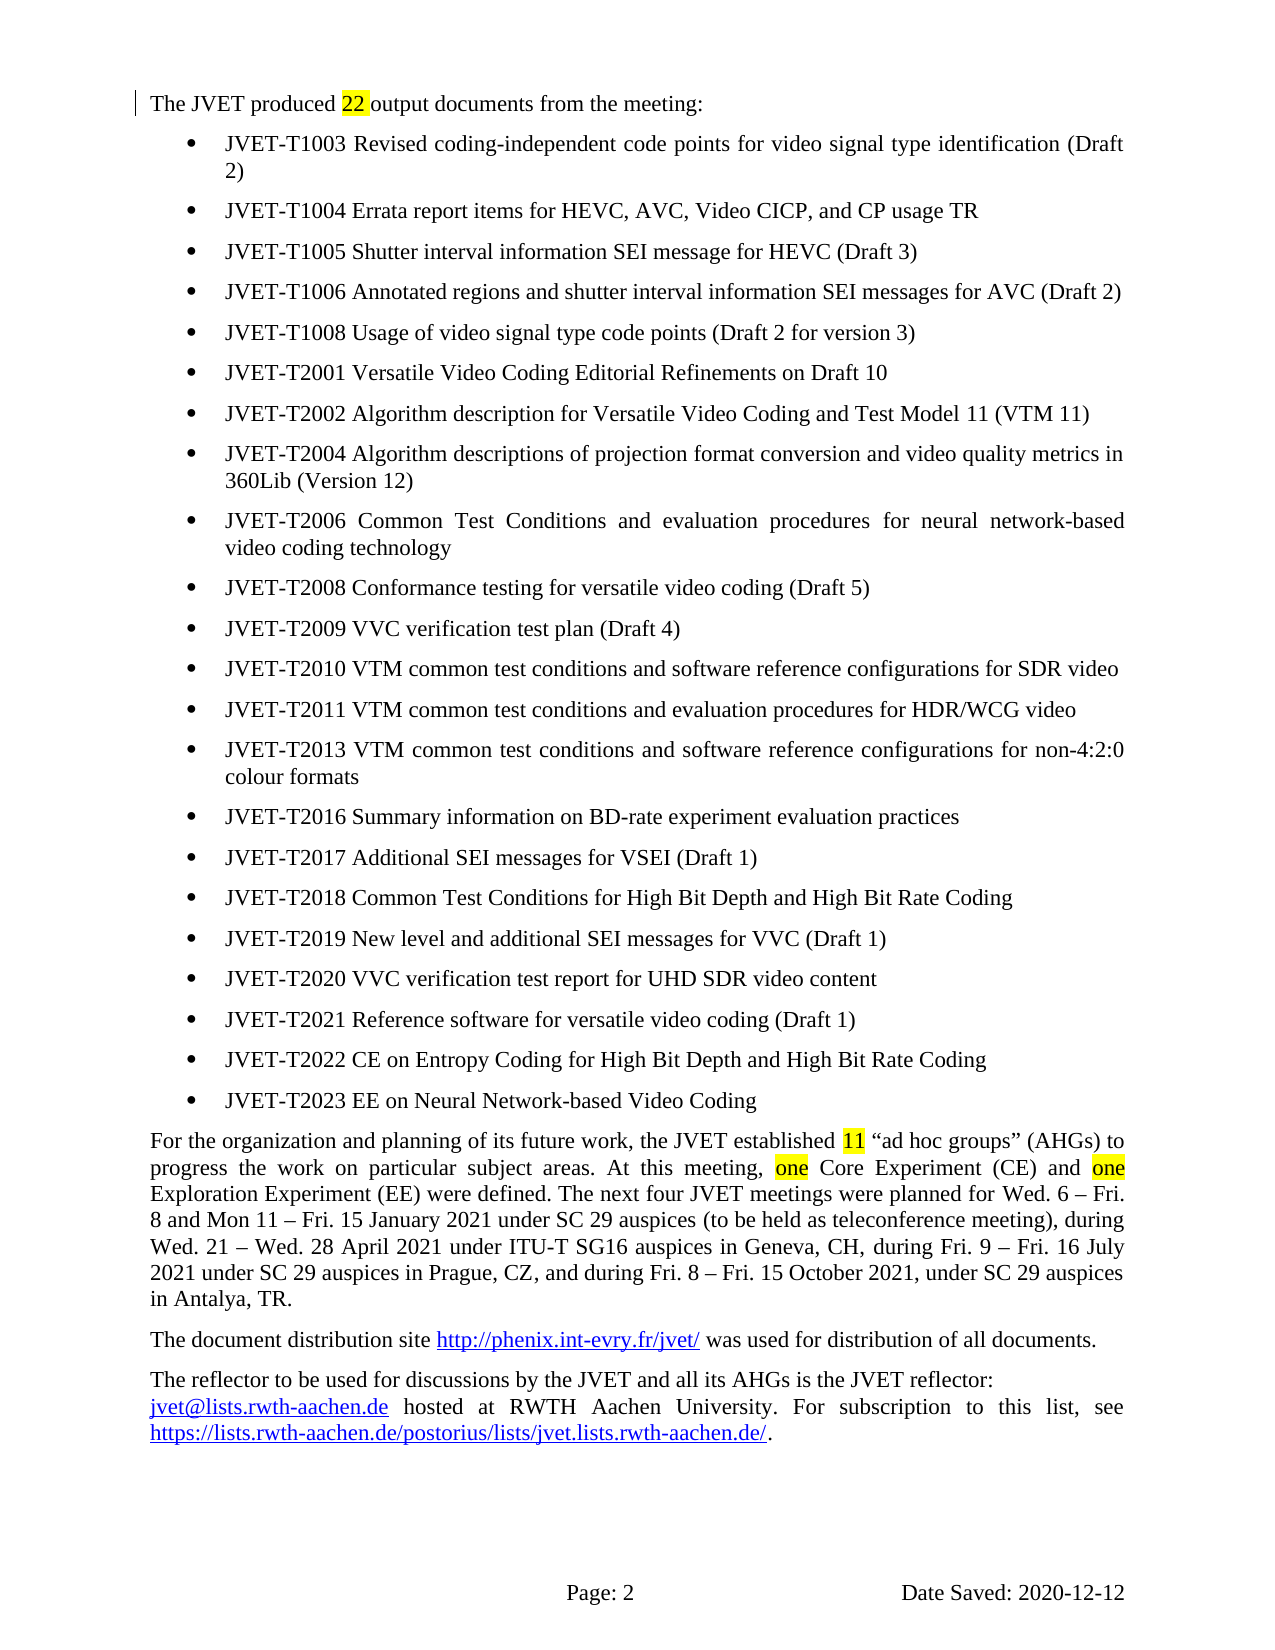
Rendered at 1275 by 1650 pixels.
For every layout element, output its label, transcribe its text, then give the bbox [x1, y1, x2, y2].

text The document distribution site http://phenix.int-evry.fr/jvet/ was used for distribution of all documents. [150, 1326, 1125, 1352]
list JVET-T1004 Errata report items for HEVC, AVC, Video CICP, and CP usage TR [187, 197, 1125, 224]
list JVET-T2019 New level and additional SEI messages for VVC (Draft 1) [187, 925, 1125, 951]
text For the organization and planning of its future work, the JVET established 11 “ad hoc groups” (AHGs) to progress the work on particular subject areas. At this meeting, one Core Experiment (CE) and one Exploration Experiment (EE) were defined. The next four JVET meetings were planned for Wed. 6 – Fri. 8 and Mon 11 – Fri. 15 January 2021 under SC 29 auspices (to be held as teleconference meeting), during Wed. 21 – Wed. 28 April 2021 under ITU-T SG16 auspices in Geneva, CH, during Fri. 9 – Fri. 16 July 2021 under SC 29 auspices in Prague, CZ, and during Fri. 8 – Fri. 15 October 2021, under SC 29 auspices in Antalya, TR. [150, 1127, 1125, 1312]
text The reflector to be used for discussions by the JVET and all its AHGs is the JVET reflector: jvet@lists.rwth-aachen.de hosted at RWTH Aachen University. For subscription to this list, see https://lists.rwth-aachen.de/postorius/lists/jvet.lists.rwth-aachen.de/. [150, 1367, 1125, 1446]
list JVET-T2021 Reference software for versatile video coding (Draft 1) [187, 1006, 1125, 1032]
list JVET-T2001 Versatile Video Coding Editorial Refinements on Draft 10 [187, 359, 1125, 386]
list JVET-T2013 VTM common test conditions and software reference configurations for non-4:2:0 colour formats [187, 736, 1125, 789]
list JVET-T2004 Algorithm descriptions of projection format conversion and video quality metrics in 360Lib (Version 12) [187, 441, 1125, 493]
list JVET-T2018 Common Test Conditions for High Bit Depth and High Bit Rate Coding [187, 884, 1125, 911]
list JVET-T2022 CE on Entropy Coding for High Bit Depth and High Bit Rate Coding [187, 1046, 1125, 1073]
list JVET-T1008 Usage of video signal type code points (Draft 2 for version 3) [187, 319, 1125, 345]
list JVET-T1005 Shutter interval information SEI message for HEVC (Draft 3) [187, 238, 1125, 264]
list JVET-T2011 VTM common test conditions and evaluation procedures for HDR/WCG video [187, 696, 1125, 722]
list JVET-T2010 VTM common test conditions and software reference configurations for SDR video [187, 655, 1125, 682]
list JVET-T2017 Additional SEI messages for VSEI (Draft 1) [187, 844, 1125, 870]
list JVET-T1003 Revised coding-independent code points for video signal type identification (Draft 2) [187, 131, 1125, 183]
list JVET-T2009 VVC verification test plan (Draft 4) [187, 615, 1125, 641]
list JVET-T2016 Summary information on BD-rate experiment evaluation practices [187, 803, 1125, 829]
text The JVET produced 22 output documents from the meeting: [150, 90, 342, 116]
list JVET-T2008 Conformance testing for versatile video coding (Draft 5) [187, 574, 1125, 601]
list JVET-T1006 Annotated regions and shutter interval information SEI messages for AVC (Draft 2) [187, 278, 1125, 305]
list JVET-T2006 Common Test Conditions and evaluation procedures for neural network-based video coding technology [187, 507, 1125, 560]
list JVET-T2023 EE on Neural Network-based Video Coding [187, 1087, 1125, 1113]
list JVET-T2002 Algorithm description for Versatile Video Coding and Test Model 11 (VTM 11) [187, 400, 1125, 426]
text The JVET produced 22 output documents from the meeting: [370, 90, 1125, 116]
list JVET-T2020 VVC verification test report for UHD SDR video content [187, 965, 1125, 992]
